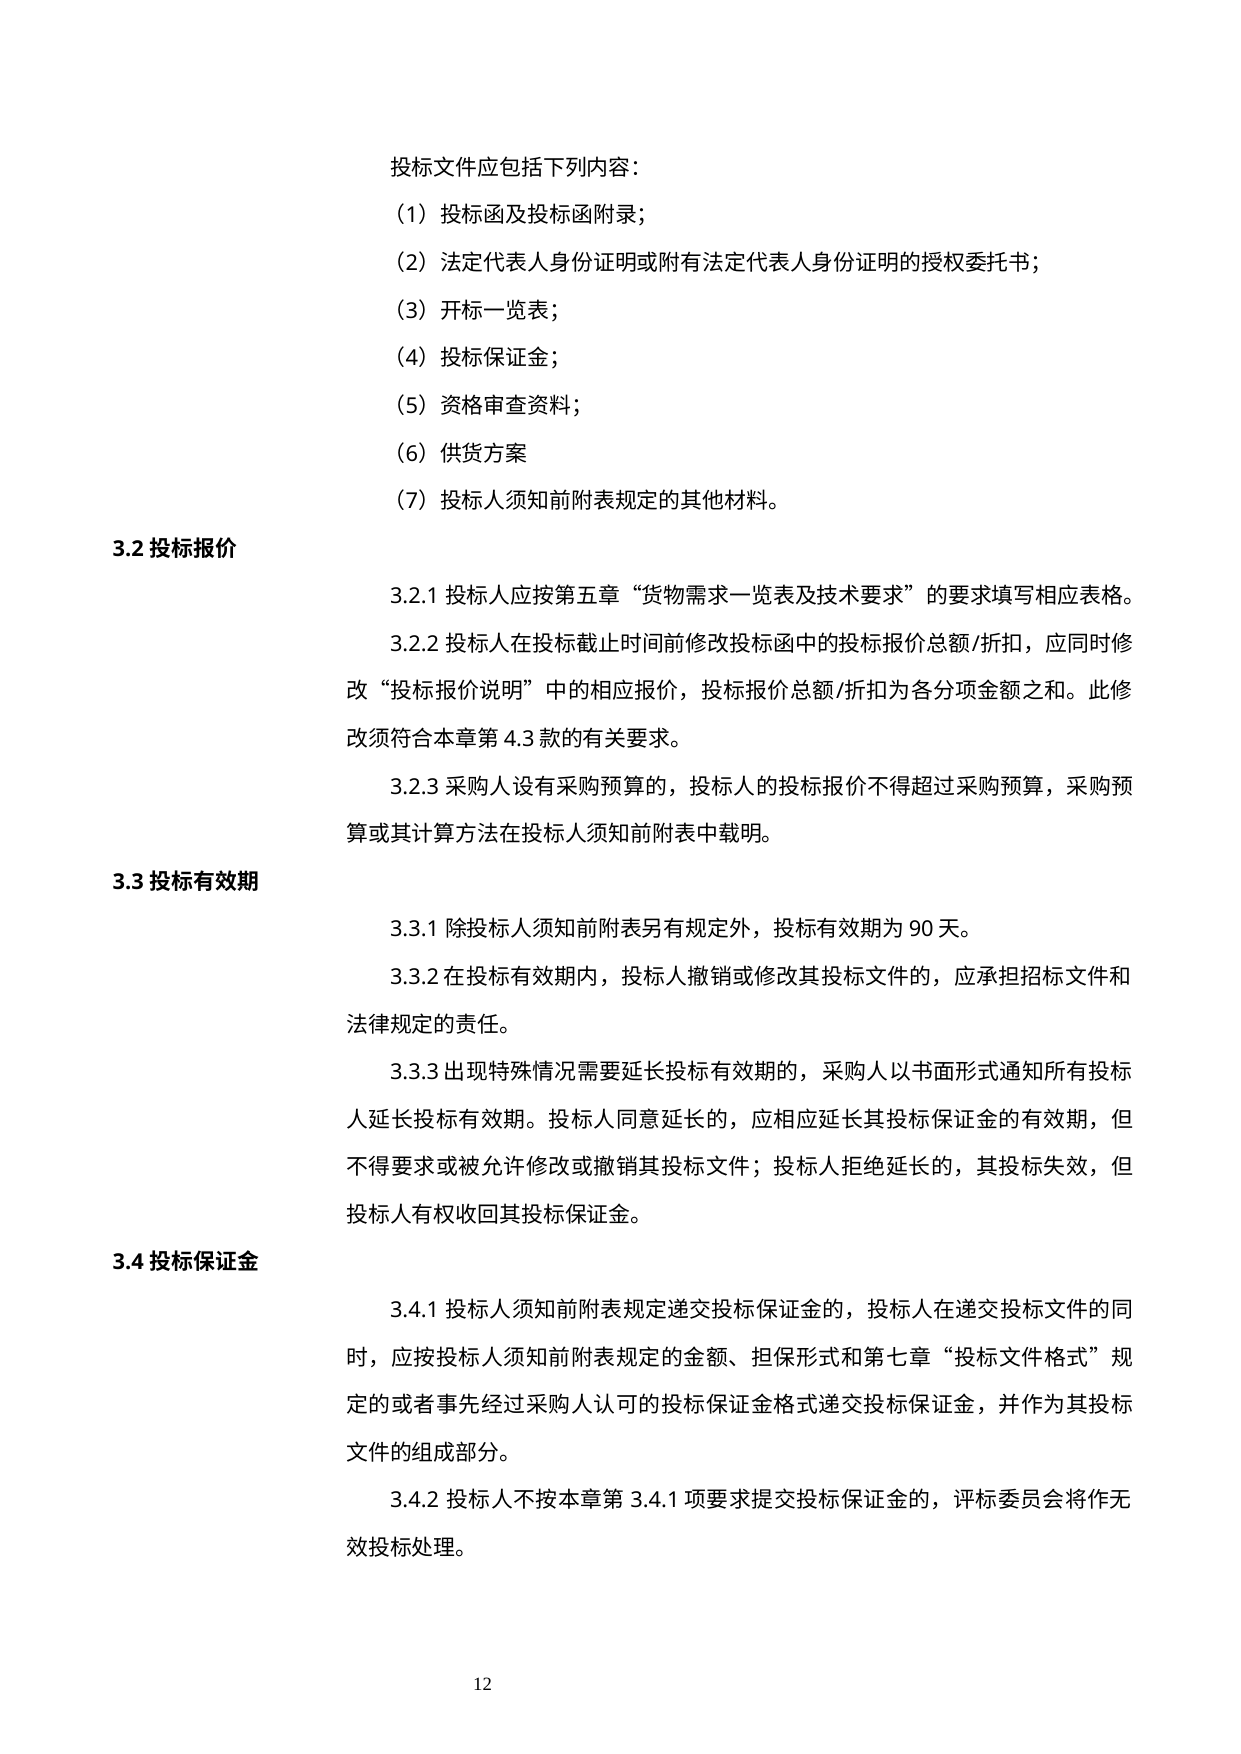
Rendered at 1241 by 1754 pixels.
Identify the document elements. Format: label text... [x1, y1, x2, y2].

text （5）资格审查资料； [346, 388, 1133, 420]
text 3.2.3 采购人设有采购预算的，投标人的投标报价不得超过采购预算，采购预算或其计算方法在投标人须知前附表中载明。 [346, 769, 1133, 848]
text （4）投标保证金； [346, 340, 1133, 372]
text 投标文件应包括下列内容： [346, 150, 1133, 182]
text 3.2.1 投标人应按第五章“货物需求一览表及技术要求”的要求填写相应表格。 [346, 578, 1133, 610]
text （3）开标一览表； [346, 293, 1133, 324]
text 3.3.1 除投标人须知前附表另有规定外，投标有效期为90天。 [346, 911, 1133, 943]
text （6）供货方案 [346, 436, 1133, 467]
text （1）投标函及投标函附录； [346, 197, 1133, 229]
text 3.3.3出现特殊情况需要延长投标有效期的，采购人以书面形式通知所有投标人延长投标有效期。投标人同意延长的，应相应延长其投标保证金的有效期，但不得要求或被允许修改或撤销其投标文件；投标人拒绝延长的，其投标失效，但投标人有权收回其投标保证金。 [346, 1054, 1133, 1228]
text 3.4.1 投标人须知前附表规定递交投标保证金的，投标人在递交投标文件的同时，应按投标人须知前附表规定的金额、担保形式和第七章“投标文件格式”规定的或者事先经过采购人认可的投标保证金格式递交投标保证金，并作为其投标文件的组成部分。 [346, 1292, 1133, 1466]
text 3.2 投标报价 [112, 531, 1133, 562]
text 3.4.2 投标人不按本章第3.4.1项要求提交投标保证金的，评标委员会将作无效投标处理。 [346, 1482, 1133, 1561]
text 3.4 投标保证金 [112, 1244, 1133, 1276]
text 3.2.2 投标人在投标截止时间前修改投标函中的投标报价总额/折扣，应同时修改“投标报价说明”中的相应报价，投标报价总额/折扣为各分项金额之和。此修改须符合本章第4.3款的有关要求。 [346, 626, 1133, 753]
text （2）法定代表人身份证明或附有法定代表人身份证明的授权委托书； [346, 245, 1133, 277]
text 3.3.2在投标有效期内，投标人撤销或修改其投标文件的，应承担招标文件和法律规定的责任。 [346, 959, 1133, 1038]
text 3.3 投标有效期 [112, 864, 1133, 896]
text （7）投标人须知前附表规定的其他材料。 [346, 483, 1133, 515]
